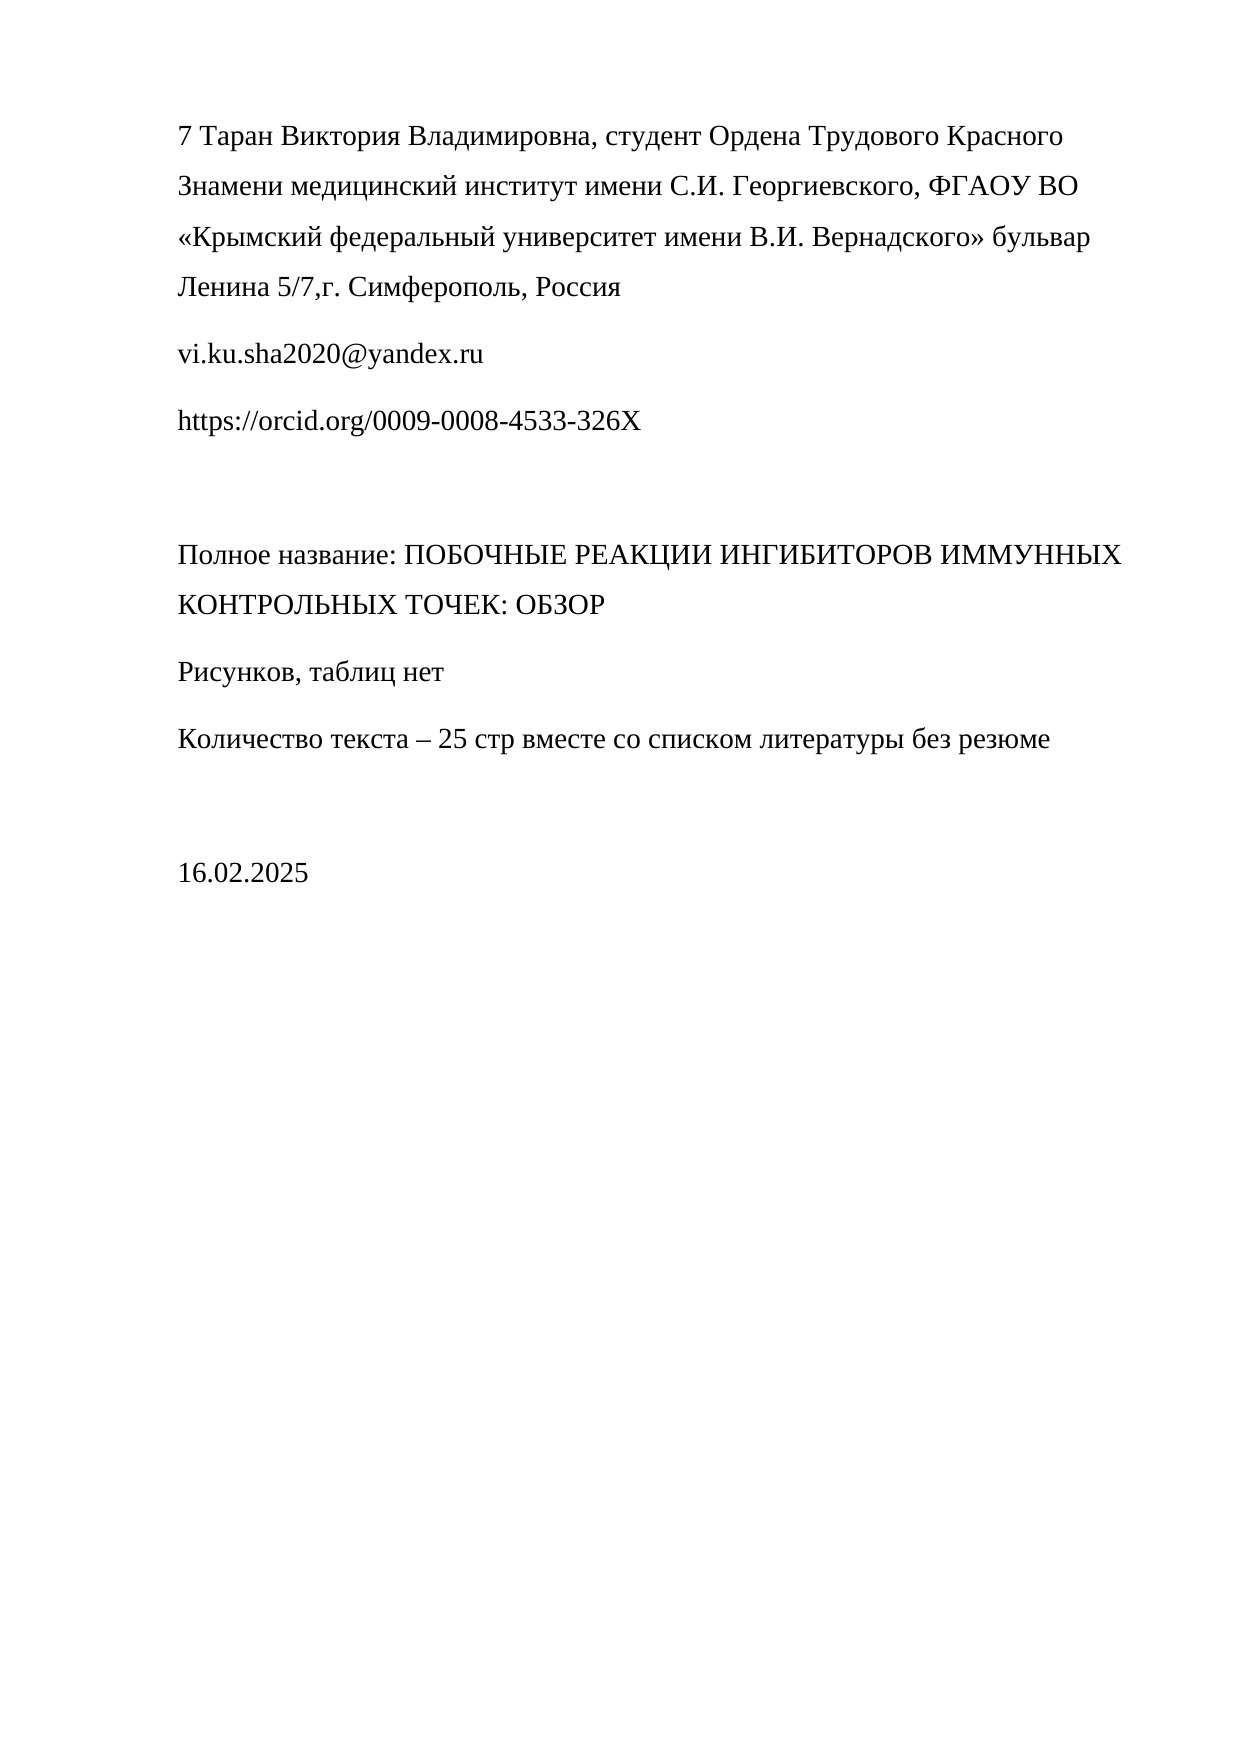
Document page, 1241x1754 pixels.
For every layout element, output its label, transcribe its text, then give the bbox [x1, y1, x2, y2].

text Полное название: ПОБОЧНЫЕ РЕАКЦИИ ИНГИБИТОРОВ ИММУННЫХ КОНТРОЛЬНЫХ ТОЧЕК: ОБЗОР [177, 537, 1152, 621]
text vi.ku.sha2020@yandex.ru [177, 336, 1152, 369]
text Рисунков, таблиц нет [177, 654, 1152, 688]
text 7 Таран Виктория Владимировна, студент Ордена Трудового Красного Знамени медицинский институт имени С.И. Георгиевского, ФГАОУ ВО «Крымский федеральный университет имени В.И. Вернадского» бульвар Ленина 5/7,г. Симферополь, Россия [177, 118, 1152, 303]
text https://orcid.org/0009-0008-4533-326X [177, 403, 1152, 437]
text Количество текста – 25 стр вместе со списком литературы без резюме [177, 721, 1152, 755]
text 16.02.2025 [177, 855, 1152, 889]
